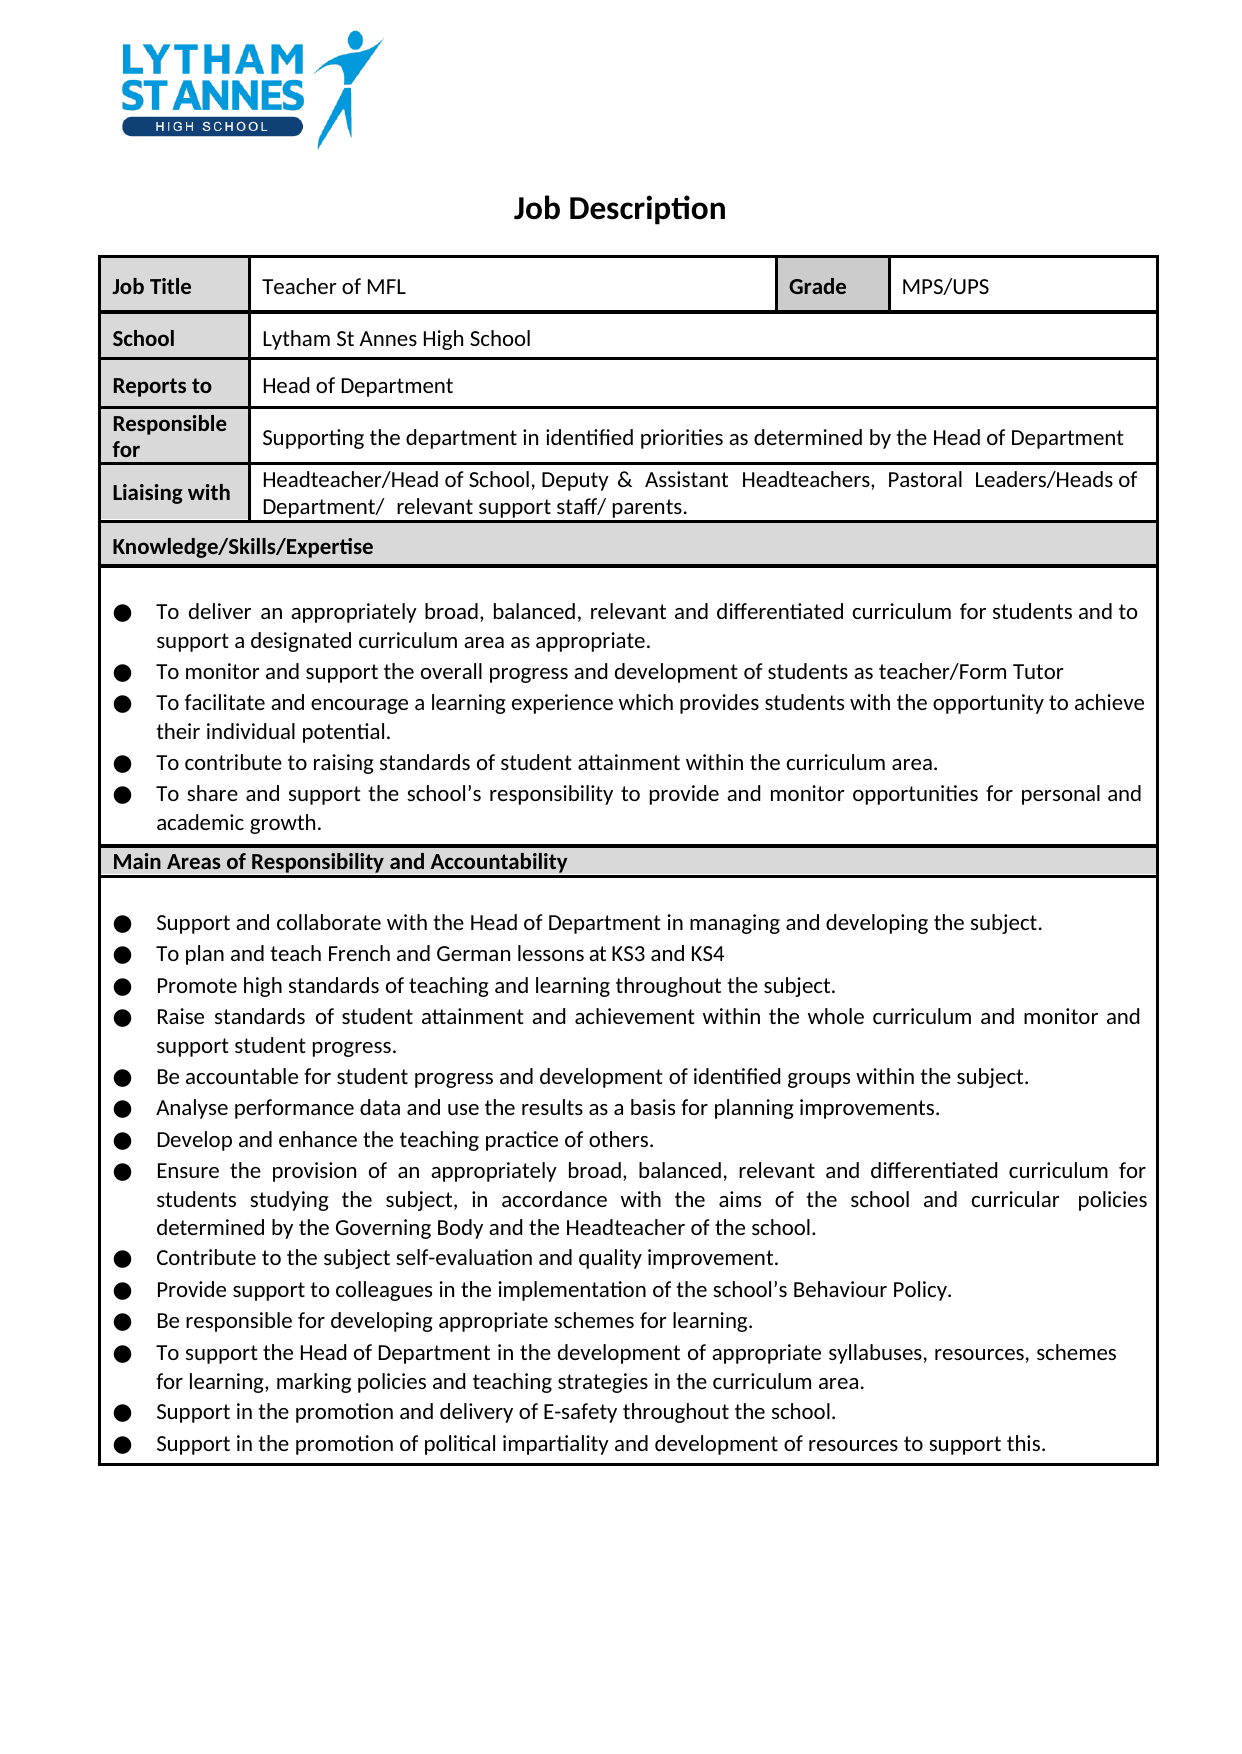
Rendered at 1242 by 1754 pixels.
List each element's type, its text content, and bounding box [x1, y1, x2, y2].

table_header Teacher of MFL [251, 258, 775, 310]
table_cell Supporting the department in identified priorities as determined by the Head of Department [251, 409, 1156, 462]
table_cell Knowledge/Skills/Expertise [101, 523, 1156, 564]
subtitle Job Description [512, 187, 728, 227]
table_cell Head of Department [251, 360, 1156, 406]
picture [81, 6, 402, 174]
table_cell School [101, 314, 248, 357]
table_header Grade [778, 258, 888, 310]
table_cell Reports to [101, 360, 248, 406]
table_cell Lytham St Annes High School [251, 314, 1156, 357]
table_cell Support and collaborate with the Head of Department in managing and developing the subject. To plan and teach French and German lessons at KS3 and KS4 Promote high standards of teaching and learning throughout the subject. Raise standards of student attainment and achievement within the whole curriculum and monitor and support student progress. Be accountable for student progress and development of identified groups within the subject. Analyse performance data and use the results as a basis for planning improvements. Develop and enhance the teaching practice of others. Ensure the provision of an appropriately broad, balanced, relevant and differentiated curriculum for students studying the subject, in accordance with the aims of the school and curricular policies determined by the Governing Body and the Headteacher of the school. Contribute to the subject self-evaluation and quality improvement. Provide support to colleagues in the implementation of the school’s Behaviour Policy. Be responsible for developing appropriate schemes for learning. To support the Head of Department in the development of appropriate syllabuses, resources, schemes for learning, marking policies and teaching strategies in the curriculum area. Support in the promotion and delivery of E-safety throughout the school. Support in the promotion of political impartiality and development of resources to support this. [101, 878, 1156, 1463]
table_header Job Title [101, 258, 248, 310]
table_cell Responsible for [101, 409, 248, 462]
table_cell Main Areas of Responsibility and Accountability [101, 848, 1156, 874]
table_cell To deliver an appropriately broad, balanced, relevant and differentiated curriculum for students and to support a designated curriculum area as appropriate. To monitor and support the overall progress and development of students as teacher/Form Tutor To facilitate and encourage a learning experience which provides students with the opportunity to achieve their individual potential. To contribute to raising standards of student attainment within the curriculum area. To share and support the school’s responsibility to provide and monitor opportunities for personal and academic growth. [101, 568, 1156, 844]
table_cell Liaising with [101, 465, 248, 519]
table_cell Headteacher/Head of School, Deputy & Assistant Headteachers, Pastoral Leaders/Heads of Department/ relevant support staff/ parents. [251, 465, 1156, 519]
table_header MPS/UPS [891, 258, 1156, 310]
